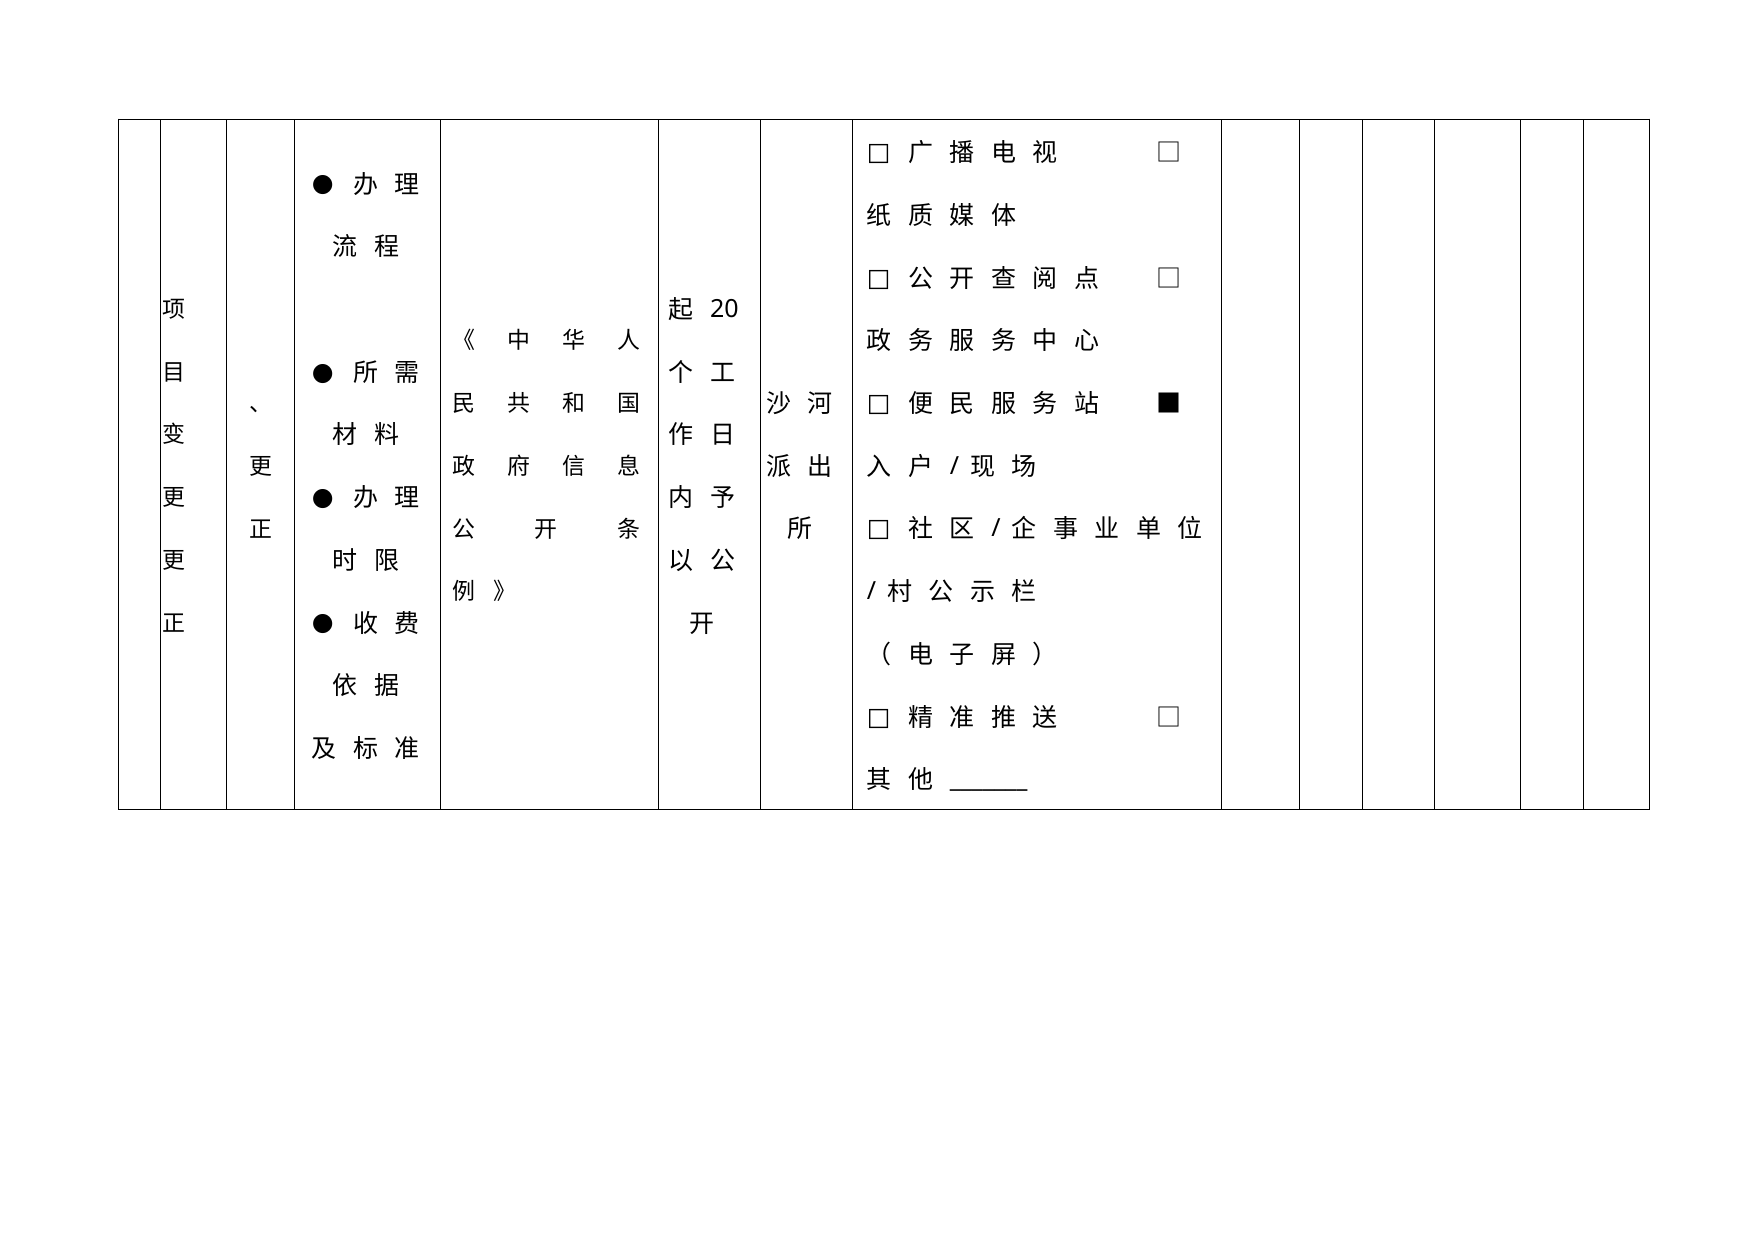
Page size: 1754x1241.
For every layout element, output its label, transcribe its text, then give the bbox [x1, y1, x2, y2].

table_cell [1300, 120, 1362, 809]
table_cell √ [1363, 120, 1434, 809]
table_cell √ [1521, 120, 1583, 809]
table_cell √ [1584, 120, 1649, 809]
table_cell [1435, 120, 1520, 809]
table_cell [441, 120, 658, 809]
table_cell 户口登记项目变更更正 [161, 120, 226, 809]
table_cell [853, 120, 1221, 809]
table_cell 双江县公安局沙河派出所 [761, 120, 852, 809]
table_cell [659, 120, 760, 809]
table_cell √ [1222, 120, 1299, 809]
table_cell 6 [119, 120, 160, 809]
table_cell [295, 120, 440, 809]
table_cell 姓名变更、更正 [227, 120, 294, 809]
